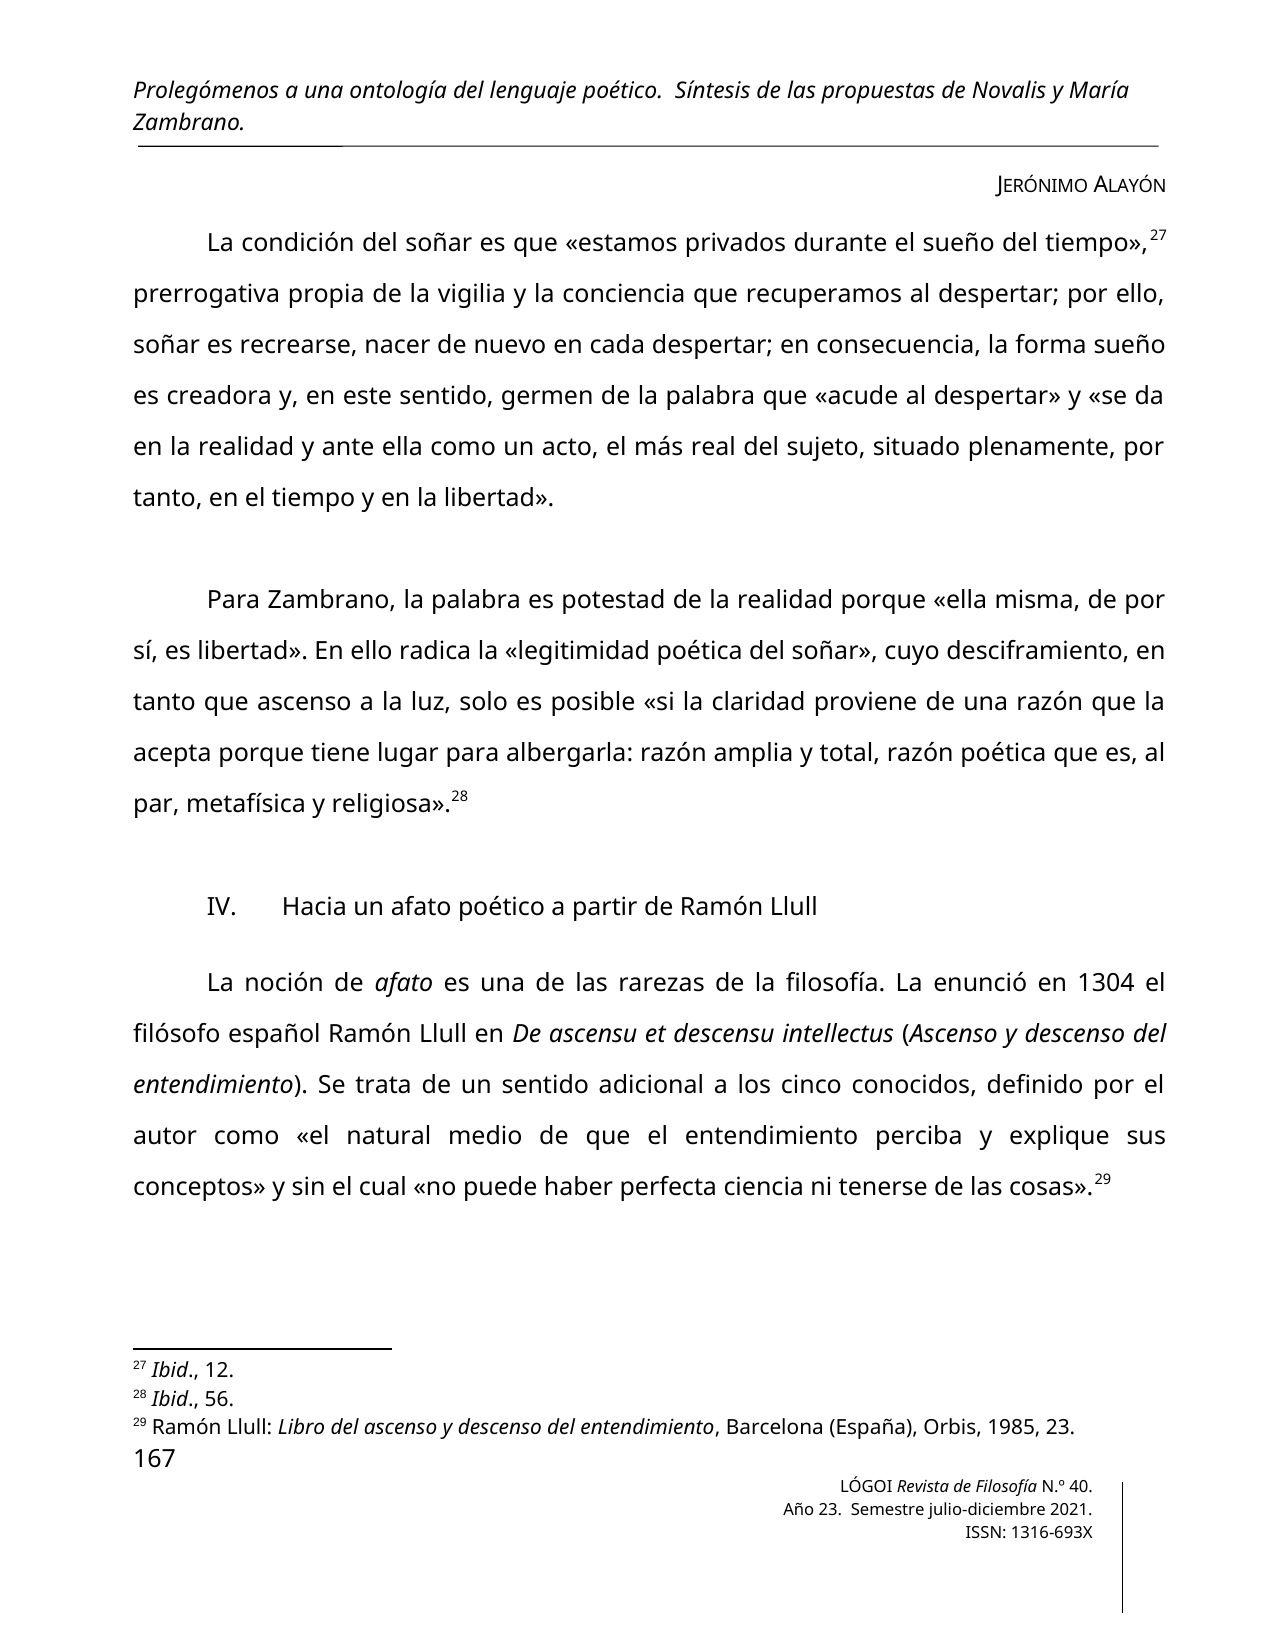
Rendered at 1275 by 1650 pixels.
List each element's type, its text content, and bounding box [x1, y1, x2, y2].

subtitle Hacia un afato poético a partir de Ramón Llull [207, 888, 1167, 922]
text Para Zambrano, la palabra es potestad de la realidad porque «ella misma, de por sí, es libertad». En ello radica la «legitimidad poética del soñar», cuyo desciframiento, en tanto que ascenso a la luz, solo es posible «si la claridad proviene de una razón que la acepta porque tiene lugar para albergarla: razón amplia y total, razón poética que es, al par, metafísica y religiosa». [133, 582, 1167, 820]
text La noción de afato es una de las rarezas de la filosofía. La enunció en 1304 el filósofo español Ramón Llull en De ascensu et descensu intellectus (Ascenso y descenso del entendimiento). Se trata de un sentido adicional a los cinco conocidos, definido por el autor como «el natural medio de que el entendimiento perciba y explique sus conceptos» y sin el cual «no puede haber perfecta ciencia ni tenerse de las cosas». [133, 964, 1167, 1203]
text La condición del soñar es que «estamos privados durante el sueño del tiempo», prerrogativa propia de la vigilia y la conciencia que recuperamos al despertar; por ello, soñar es recrearse, nacer de nuevo en cada despertar; en consecuencia, la forma sueño es creadora y, en este sentido, germen de la palabra que «acude al despertar» y «se da en la realidad y ante ella como un acto, el más real del sujeto, situado plenamente, por tanto, en el tiempo y en la libertad». [133, 224, 1167, 513]
